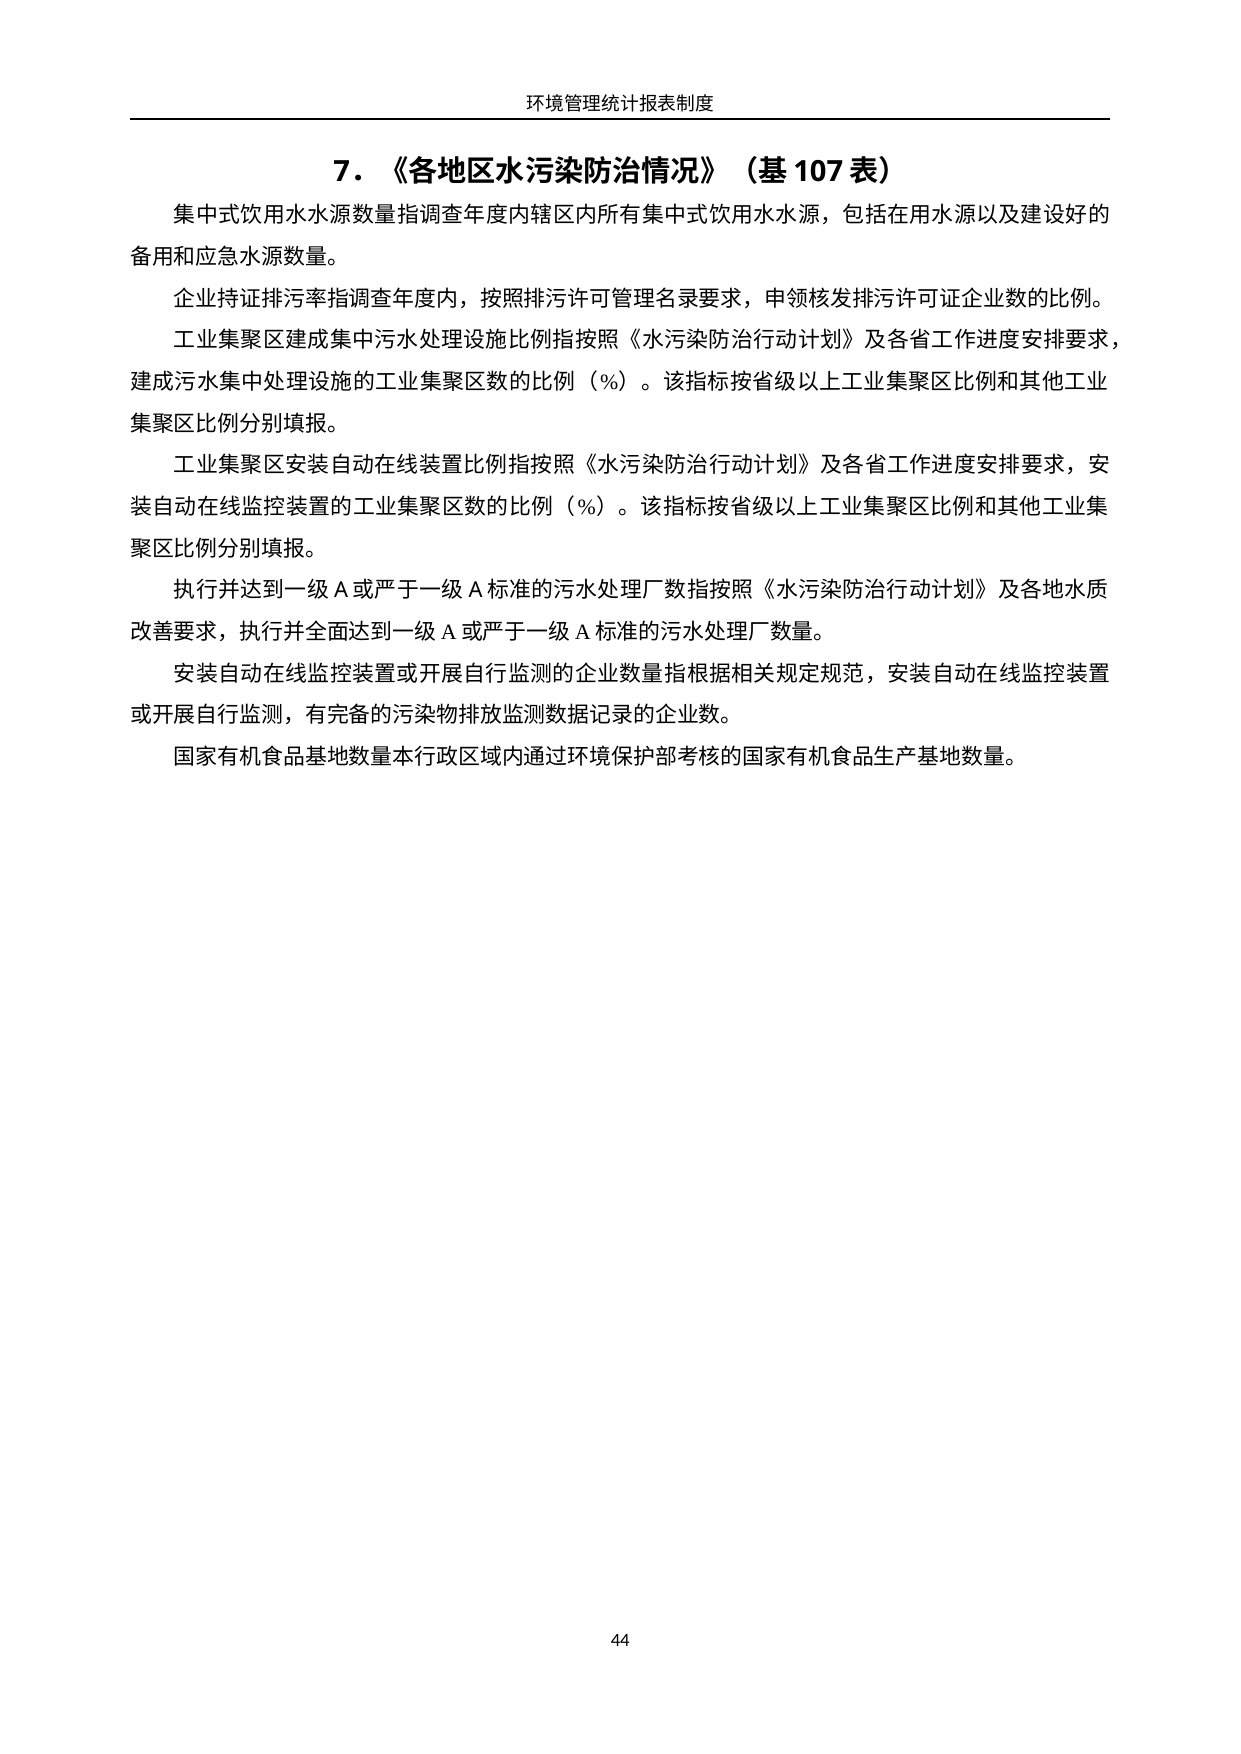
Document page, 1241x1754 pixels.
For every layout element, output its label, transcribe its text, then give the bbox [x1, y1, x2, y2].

text 安装自动在线监控装置或开展自行监测的企业数量指根据相关规定规范，安装自动在线监控装置或开展自行监测，有完备的污染物排放监测数据记录的企业数。 [130, 648, 1110, 731]
text 执行并达到一级A或严于一级A标准的污水处理厂数指按照《水污染防治行动计划》及各地水质改善要求，执行并全面达到一级A或严于一级A标准的污水处理厂数量。 [130, 564, 1110, 648]
text 工业集聚区安装自动在线装置比例指按照《水污染防治行动计划》及各省工作进度安排要求，安装自动在线监控装置的工业集聚区数的比例（%）。该指标按省级以上工业集聚区比例和其他工业集聚区比例分别填报。 [130, 439, 1110, 564]
text 工业集聚区建成集中污水处理设施比例指按照《水污染防治行动计划》及各省工作进度安排要求，建成污水集中处理设施的工业集聚区数的比例（%）。该指标按省级以上工业集聚区比例和其他工业集聚区比例分别填报。 [130, 314, 1110, 439]
text 国家有机食品基地数量本行政区域内通过环境保护部考核的国家有机食品生产基地数量。 [130, 731, 1110, 773]
subtitle 7．《各地区水污染防治情况》（基107表） [130, 148, 1110, 189]
text 企业持证排污率指调查年度内，按照排污许可管理名录要求，申领核发排污许可证企业数的比例。 [130, 273, 1110, 314]
text 集中式饮用水水源数量指调查年度内辖区内所有集中式饮用水水源，包括在用水源以及建设好的备用和应急水源数量。 [130, 189, 1110, 273]
